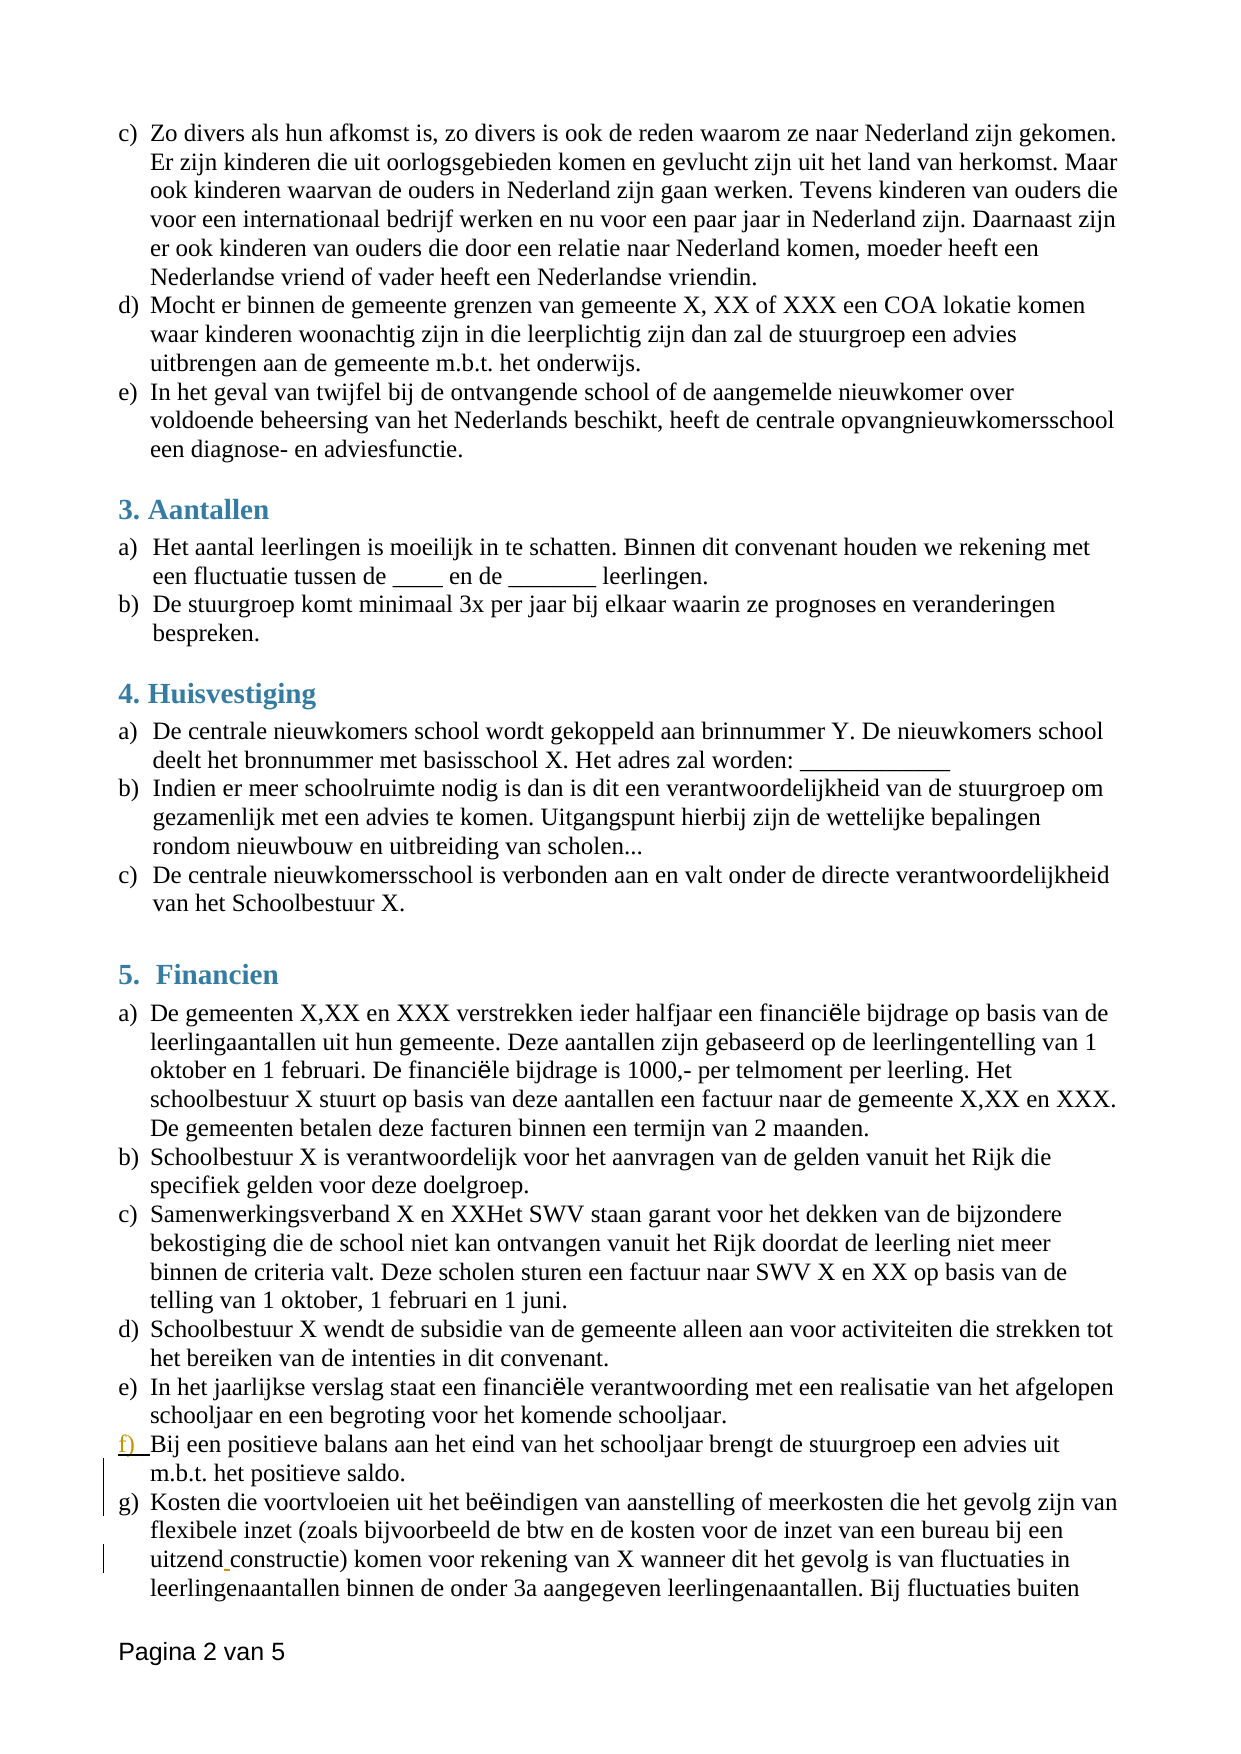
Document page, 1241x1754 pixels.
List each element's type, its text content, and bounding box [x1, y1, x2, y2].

list In het geval van twijfel bij de ontvangende school of de aangemelde nieuwkomer over voldoende beheersing van het Nederlands beschikt, heeft de centrale opvangnieuwkomersschool een diagnose- en adviesfunctie. [118, 377, 1122, 463]
list Bij een positieve balans aan het eind van het schooljaar brengt de stuurgroep een advies uit m.b.t. het positieve saldo. [118, 1429, 1122, 1487]
list Samenwerkingsverband X en XXHet SWV staan garant voor het dekken van de bijzondere bekostiging die de school niet kan ontvangen vanuit het Rijk doordat de leerling niet meer binnen de criteria valt. Deze scholen sturen een factuur naar SWV X en XX op basis van de telling van 1 oktober, 1 februari en 1 juni. [118, 1199, 1122, 1314]
list Schoolbestuur X is verantwoordelijk voor het aanvragen van de gelden vanuit het Rijk die specifiek gelden voor deze doelgroep. [118, 1142, 1122, 1199]
list De centrale nieuwkomersschool is verbonden aan en valt onder de directe verantwoordelijkheid van het Schoolbestuur X. [118, 860, 1122, 917]
list De gemeenten X,XX en XXX verstrekken ieder halfjaar een financiële bijdrage op basis van de leerlingaantallen uit hun gemeente. Deze aantallen zijn gebaseerd op de leerlingentelling van 1 oktober en 1 februari. De financiële bijdrage is 1000,- per telmoment per leerling. Het schoolbestuur X stuurt op basis van deze aantallen een factuur naar de gemeente X,XX en XXX. De gemeenten betalen deze facturen binnen een termijn van 2 maanden. [118, 998, 1122, 1142]
list Zo divers als hun afkomst is, zo divers is ook de reden waarom ze naar Nederland zijn gekomen. Er zijn kinderen die uit oorlogsgebieden komen en gevlucht zijn uit het land van herkomst. Maar ook kinderen waarvan de ouders in Nederland zijn gaan werken. Tevens kinderen van ouders die voor een internationaal bedrijf werken en nu voor een paar jaar in Nederland zijn. Daarnaast zijn er ook kinderen van ouders die door een relatie naar Nederland komen, moeder heeft een Nederlandse vriend of vader heeft een Nederlandse vriendin. [118, 118, 1122, 291]
list Financien [118, 957, 1122, 991]
list De centrale nieuwkomers school wordt gekoppeld aan brinnummer Y. De nieuwkomers school deelt het bronnummer met basisschool X. Het adres zal worden: ____________ [118, 716, 1122, 773]
list Mocht er binnen de gemeente grenzen van gemeente X, XX of XXX een COA lokatie komen waar kinderen woonachtig zijn in die leerplichtig zijn dan zal de stuurgroep een advies uitbrengen aan de gemeente m.b.t. het onderwijs. [118, 291, 1122, 377]
list Het aantal leerlingen is moeilijk in te schatten. Binnen dit convenant houden we rekening met een fluctuatie tussen de ____ en de _______ leerlingen. [118, 532, 1122, 589]
list Indien er meer schoolruimte nodig is dan is dit een verantwoordelijkheid van de stuurgroep om gezamenlijk met een advies te komen. Uitgangspunt hierbij zijn de wettelijke bepalingen rondom nieuwbouw en uitbreiding van scholen... [118, 773, 1122, 860]
list Huisvestiging [118, 676, 1122, 709]
list Aantallen [118, 492, 1122, 525]
list De stuurgroep komt minimaal 3x per jaar bij elkaar waarin ze prognoses en veranderingen bespreken. [118, 589, 1122, 647]
list Schoolbestuur X wendt de subsidie van de gemeente alleen aan voor activiteiten die strekken tot het bereiken van de intenties in dit convenant. [118, 1314, 1122, 1372]
list In het jaarlijkse verslag staat een financiële verantwoording met een realisatie van het afgelopen schooljaar en een begroting voor het komende schooljaar. [118, 1372, 1122, 1429]
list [118, 1487, 1122, 1602]
